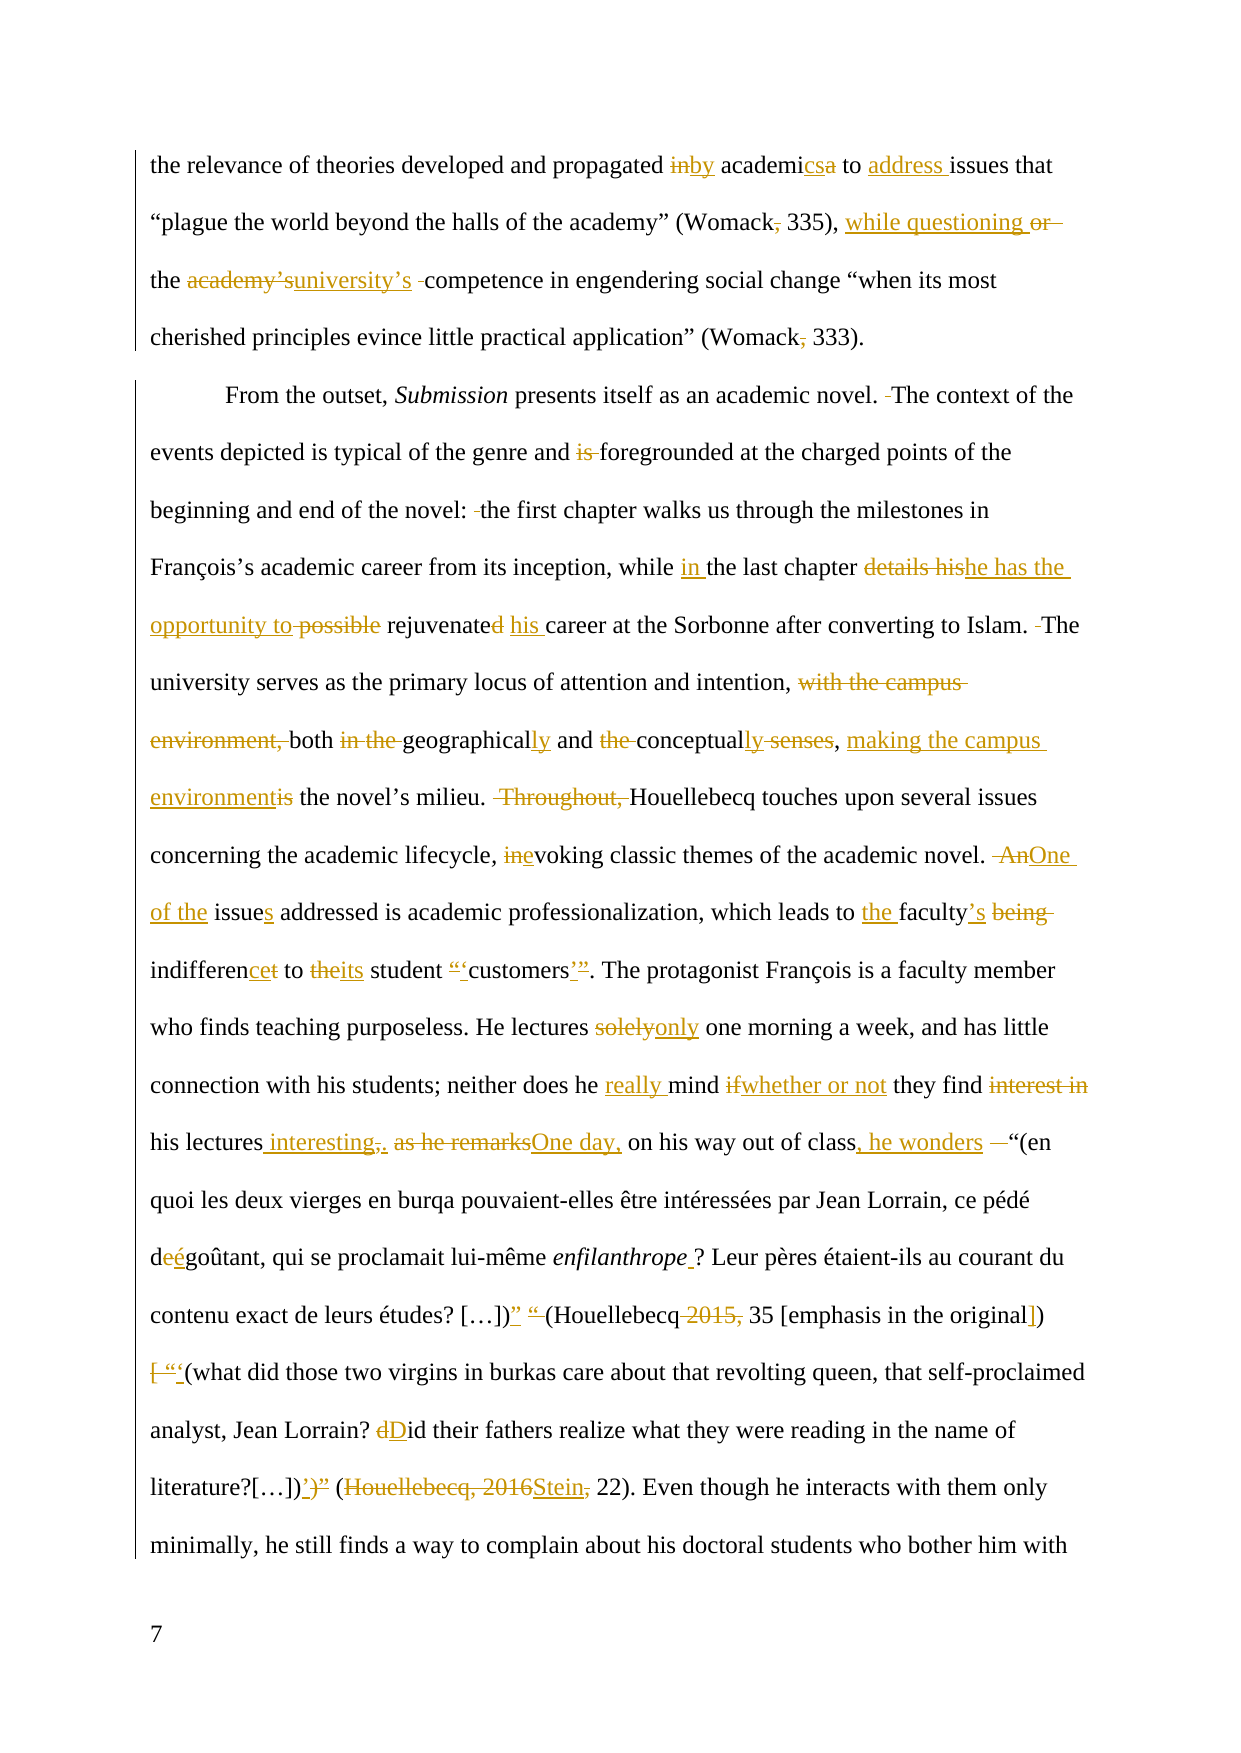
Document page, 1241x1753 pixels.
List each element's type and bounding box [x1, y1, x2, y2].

text [150, 150, 1090, 351]
text [150, 380, 1090, 1559]
